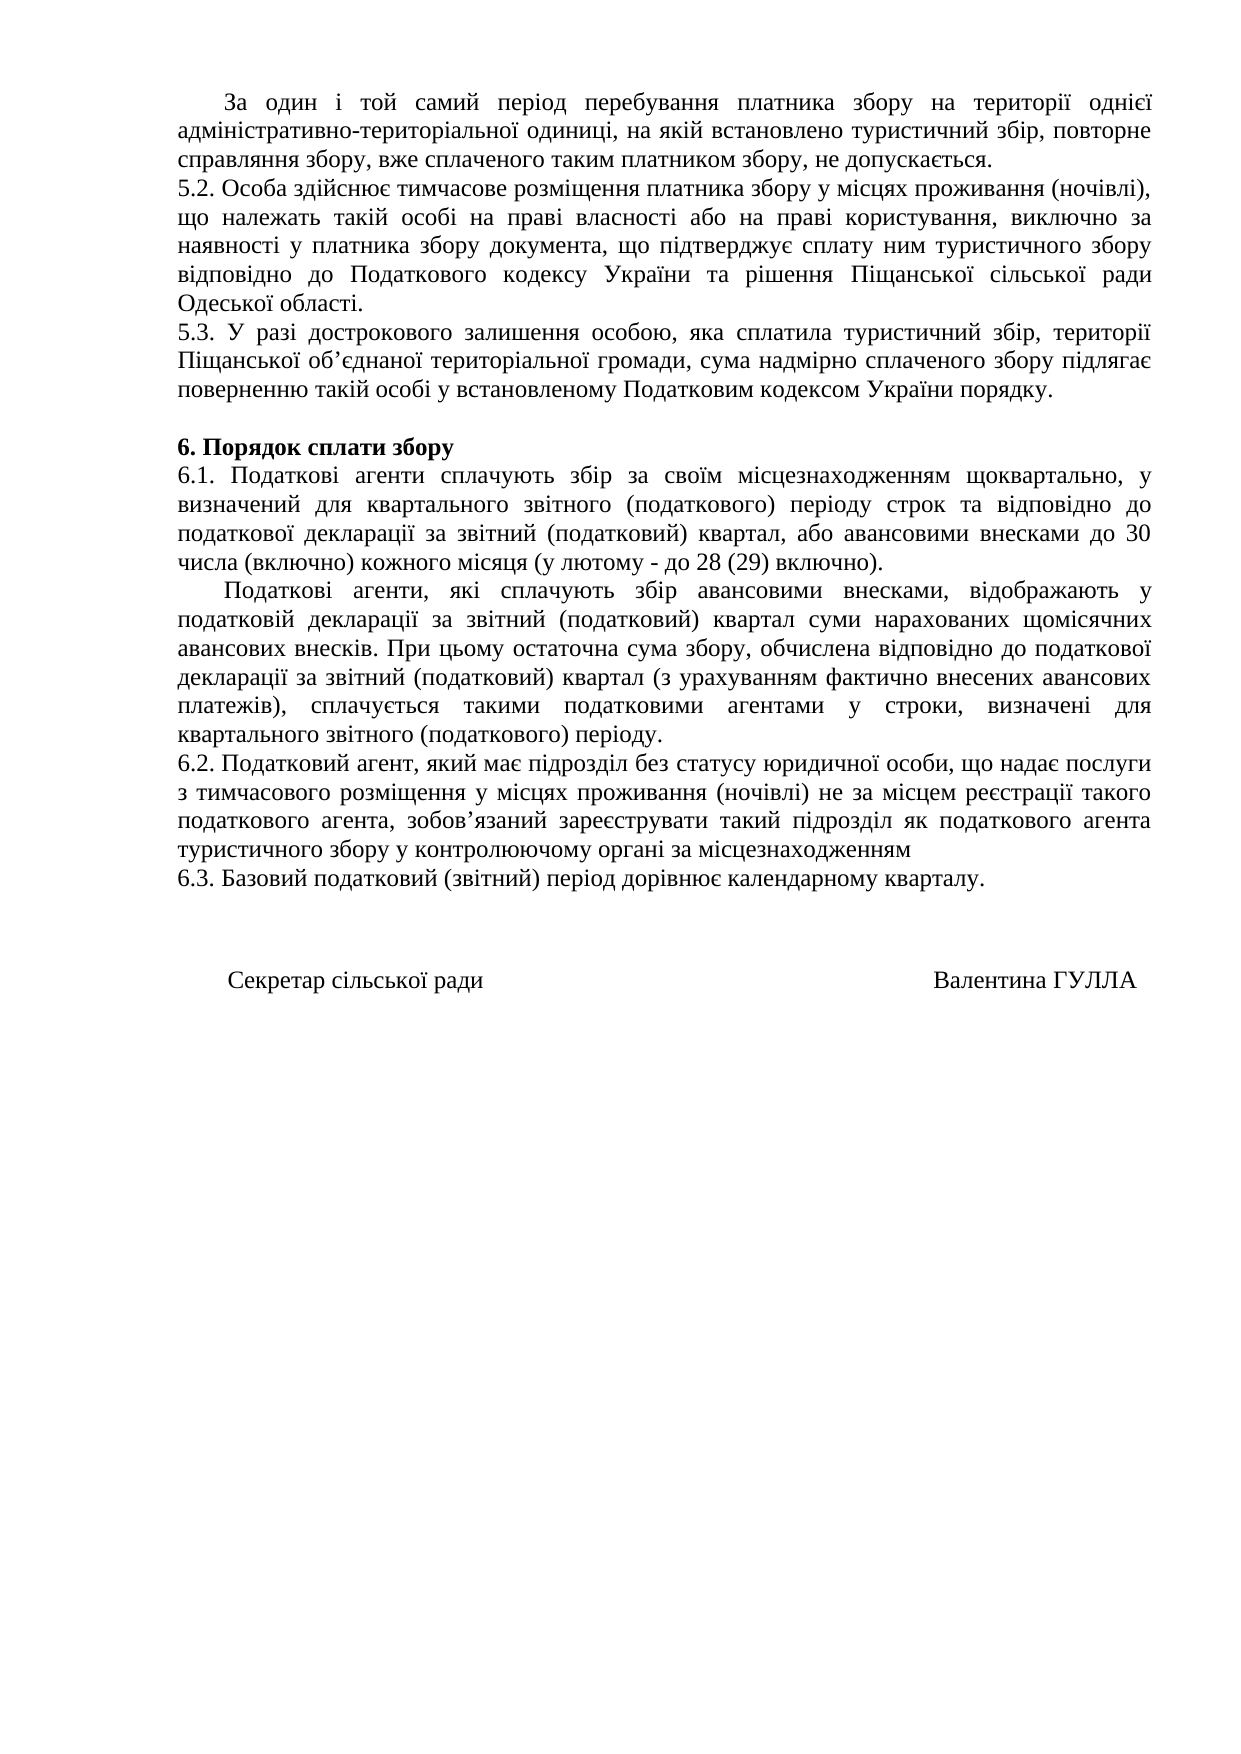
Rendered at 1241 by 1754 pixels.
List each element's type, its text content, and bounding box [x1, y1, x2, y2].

list Податковий агент, який має підрозділ без статусу юридичної особи, що надає послуги з тимчасового розміщення у місцях проживання (ночівлі) не за місцем реєстрації такого податкового агента, зобов’язаний зареєструвати такий підрозділ як податкового агента туристичного збору у контролюючому органі за місцезнаходженням [177, 748, 1152, 863]
text За один і той самий період перебування платника збору на території однієї адміністративно-територіальної одиниці, на якій встановлено туристичний збір, повторне справляння збору, вже сплаченого таким платником збору, не допускається. [177, 87, 1152, 173]
text Секретар сільської ради Валентина ГУЛЛА [227, 965, 1163, 994]
text Податкові агенти, які сплачують збір авансовими внесками, відображають у податковій декларації за звітний (податковий) квартал суми нарахованих щомісячних авансових внесків. При цьому остаточна сума збору, обчислена відповідно до податкової декларації за звітний (податковий) квартал (з урахуванням фактично внесених авансових платежів), сплачується такими податковими агентами у строки, визначені для квартального звітного (податкового) періоду. [177, 576, 1152, 748]
subtitle Порядок сплати збору [177, 432, 1163, 461]
list Особа здійснює тимчасове розміщення платника збору у місцях проживання (ночівлі), що належать такій особі на праві власності або на праві користування, виключно за наявності у платника збору документа, що підтверджує сплату ним туристичного збору відповідно до Податкового кодексу України та рішення Піщанської сільської ради Одеської області. [177, 173, 1152, 317]
list Базовий податковий (звітний) період дорівнює календарному кварталу. [177, 863, 1163, 892]
list Податкові агенти сплачують збір за своїм місцезнаходженням щоквартально, у визначений для квартального звітного (податкового) періоду строк та відповідно до податкової декларації за звітний (податковий) квартал, або авансовими внесками до 30 числа (включно) кожного місяця (у лютому - до 28 (29) включно). [177, 461, 1152, 576]
list У разі дострокового залишення особою, яка сплатила туристичний збір, території Піщанської об’єднаної територіальної громади, сума надмірно сплаченого збору підлягає поверненню такій особі у встановленому Податковим кодексом України порядку. [177, 317, 1152, 403]
